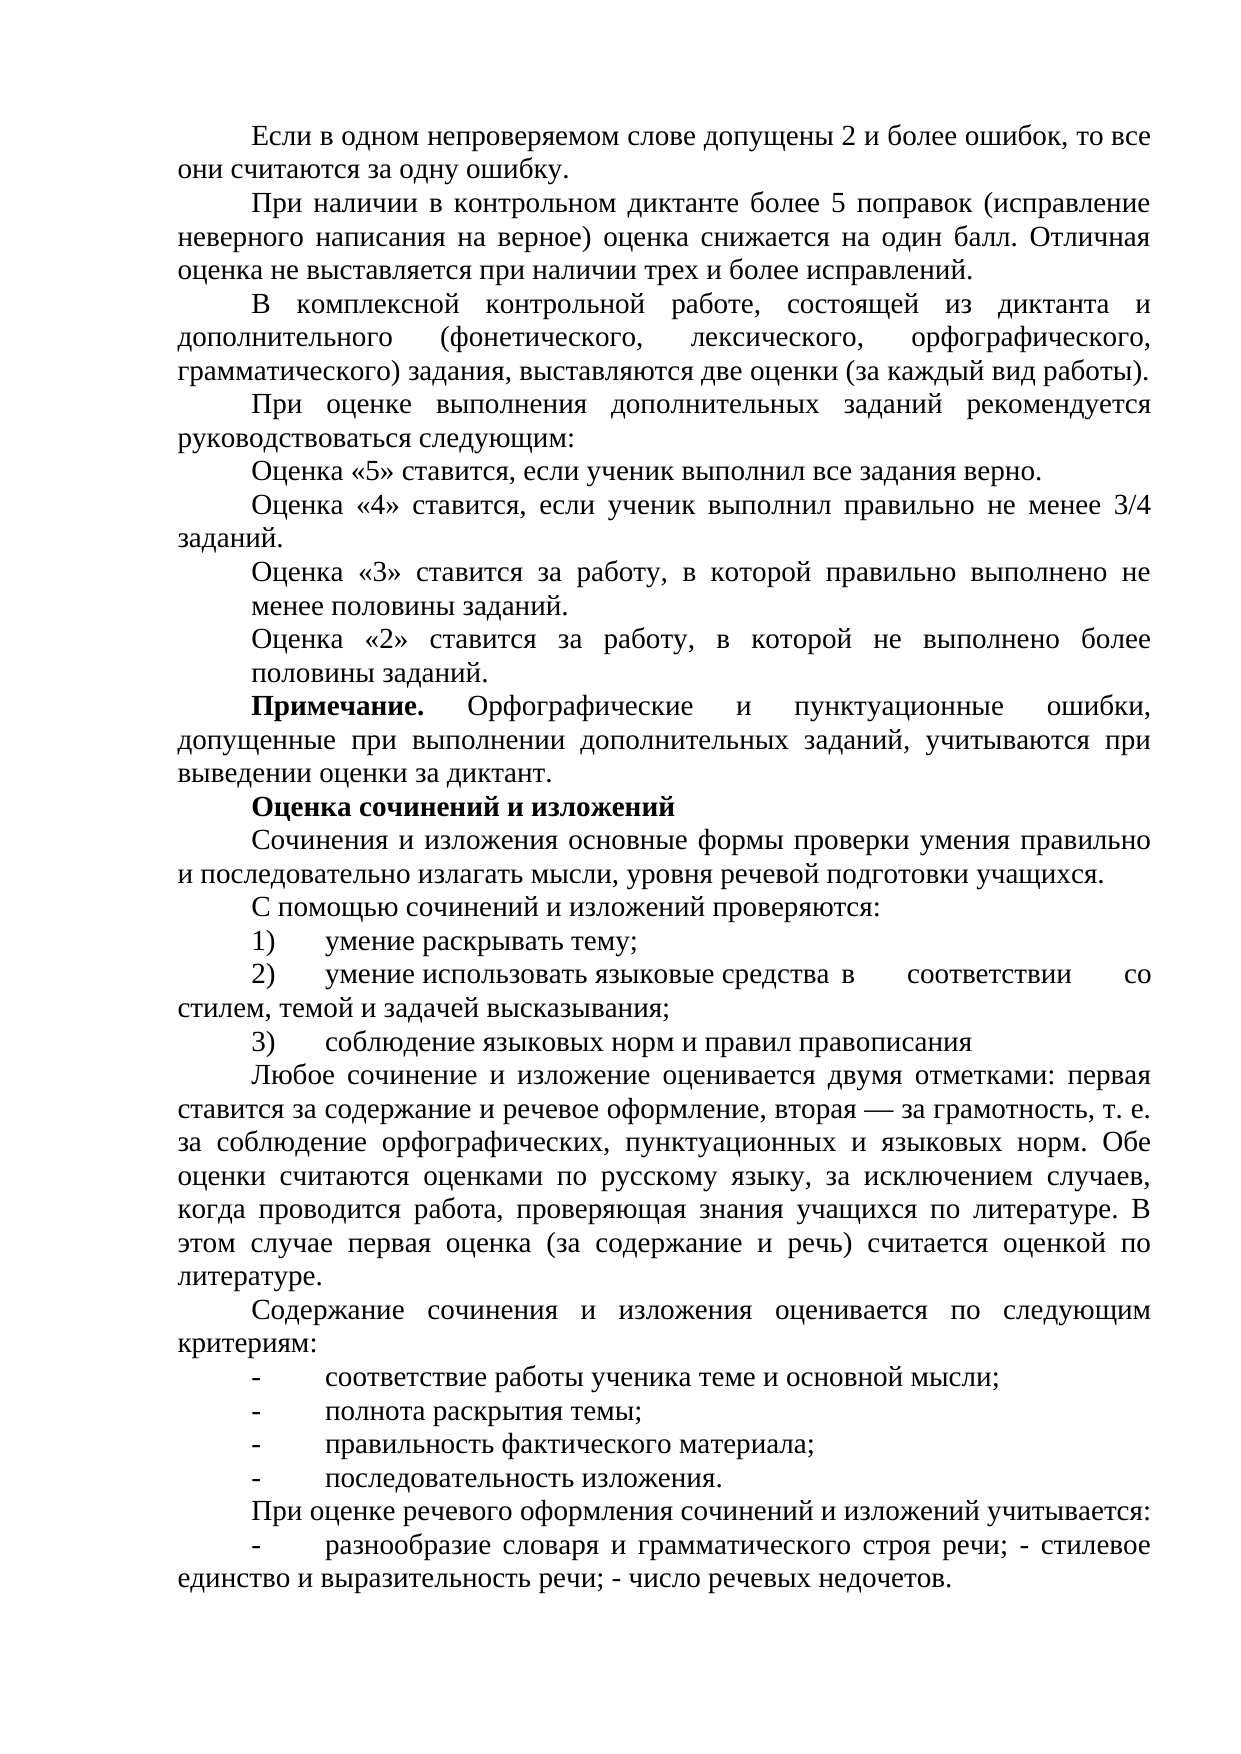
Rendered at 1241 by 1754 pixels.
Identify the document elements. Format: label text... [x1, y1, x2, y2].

text При оценке выполнения дополнительных заданий рекомендуется руководствоваться следующим: [177, 386, 1152, 453]
text Любое сочинение и изложение оценивается двумя отметками: первая ставится за содержание и речевое оформление, вторая — за грамотность, т. е. за соблюдение орфографических, пунктуационных и языковых норм. Обе оценки считаются оценками по русскому языку, за исключением случаев, когда проводится работа, проверяющая знания учащихся по литературе. В этом случае первая оценка (за содержание и речь) считается оценкой по литературе. [177, 1057, 1152, 1292]
text 2) умение использовать языковые средства в соответствии со стилем, темой и задачей высказывания; [177, 957, 1152, 1024]
text При наличии в контрольном диктанте более 5 поправок (исправление неверного написания на верное) оценка снижается на один балл. Отличная оценка не выставляется при наличии трех и более исправлений. [177, 185, 1152, 286]
text - разнообразие словаря и грамматического строя речи; - стилевое единство и выразительность речи; - число речевых недочетов. [177, 1527, 1152, 1594]
text 3) соблюдение языковых норм и правил правописания [177, 1024, 1152, 1057]
text Оценка «2» ставится за работу, в которой не выполнено более половины заданий. [251, 621, 1152, 688]
text При оценке речевого оформления сочинений и изложений учитывается: [177, 1493, 1152, 1527]
text Оценка сочинений и изложений [177, 789, 1152, 822]
text Оценка «5» ставится, если ученик выполнил все задания верно. [177, 453, 1152, 487]
text - правильность фактического материала; [177, 1426, 1152, 1460]
text С помощью сочинений и изложений проверяются: [177, 889, 1152, 923]
text Оценка «3» ставится за работу, в которой правильно выполнено не менее половины заданий. [251, 554, 1152, 621]
text - соответствие работы ученика теме и основной мысли; [177, 1359, 1152, 1393]
text В комплексной контрольной работе, состоящей из диктанта и дополнительного (фонетического, лексического, орфографического, грамматического) задания, выставляются две оценки (за каждый вид работы). [177, 286, 1152, 386]
text Примечание. Орфографические и пунктуационные ошибки, допущенные при выполнении дополнительных заданий, учитываются при выведении оценки за диктант. [177, 688, 1152, 789]
text Если в одном непроверяемом слове допущены 2 и более ошибок, то все они считаются за одну ошибку. [177, 118, 1152, 185]
text - последовательность изложения. [177, 1460, 1152, 1493]
text Оценка «4» ставится, если ученик выполнил правильно не менее 3/4 заданий. [177, 487, 1152, 554]
text - полнота раскрытия темы; [177, 1393, 1152, 1426]
text 1) умение раскрывать тему; [177, 923, 1152, 957]
text Сочинения и изложения основные формы проверки умения правильно и последовательно излагать мысли, уровня речевой подготовки учащихся. [177, 822, 1152, 889]
text Содержание сочинения и изложения оценивается по следующим критериям: [177, 1292, 1152, 1359]
